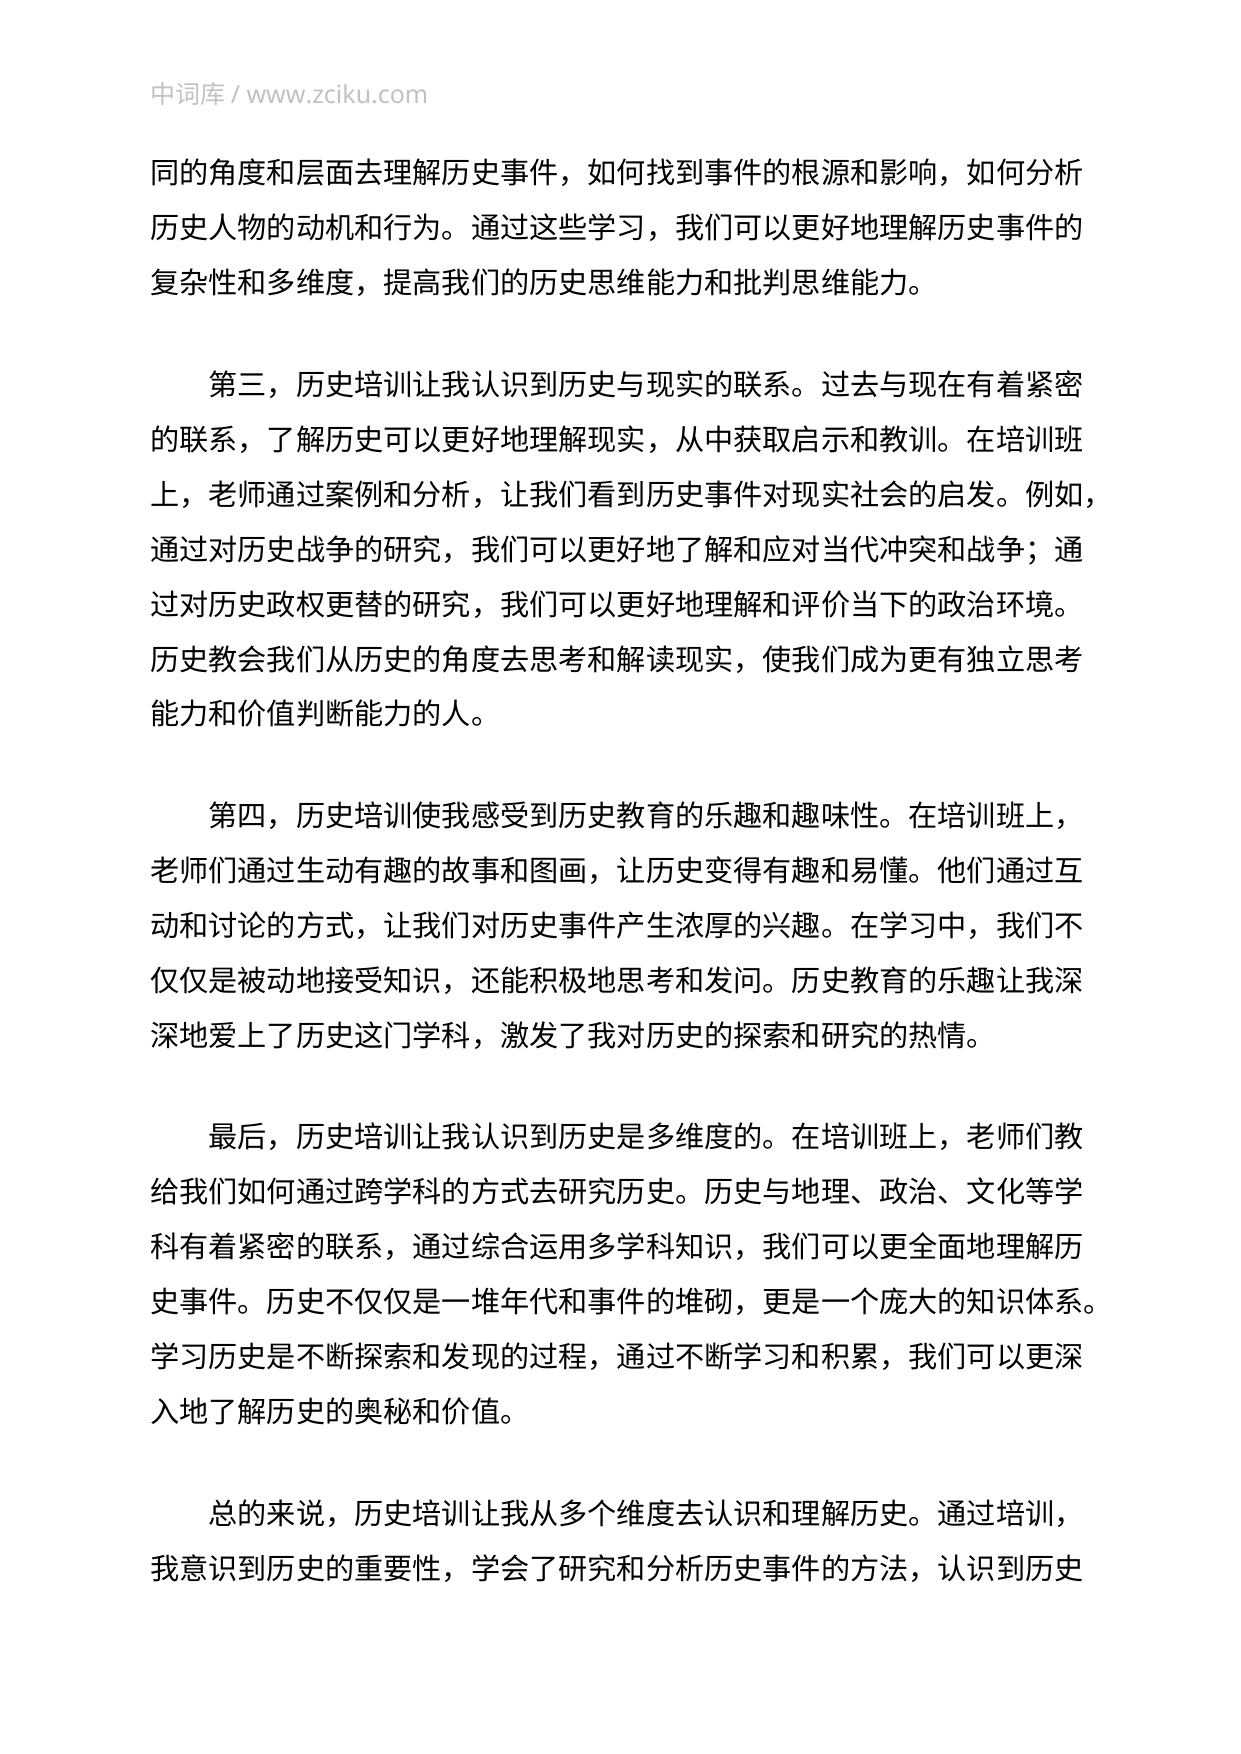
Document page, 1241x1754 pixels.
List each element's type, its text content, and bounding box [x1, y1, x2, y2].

text 第三，历史培训让我认识到历史与现实的联系。过去与现在有着紧密的联系，了解历史可以更好地理解现实，从中获取启示和教训。在培训班上，老师通过案例和分析，让我们看到历史事件对现实社会的启发。例如，通过对历史战争的研究，我们可以更好地了解和应对当代冲突和战争；通过对历史政权更替的研究，我们可以更好地理解和评价当下的政治环境。历史教会我们从历史的角度去思考和解读现实，使我们成为更有独立思考能力和价值判断能力的人。 [150, 362, 1090, 733]
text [150, 150, 1090, 302]
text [150, 1490, 1090, 1587]
text 最后，历史培训让我认识到历史是多维度的。在培训班上，老师们教给我们如何通过跨学科的方式去研究历史。历史与地理、政治、文化等学科有着紧密的联系，通过综合运用多学科知识，我们可以更全面地理解历史事件。历史不仅仅是一堆年代和事件的堆砌，更是一个庞大的知识体系。学习历史是不断探索和发现的过程，通过不断学习和积累，我们可以更深入地了解历史的奥秘和价值。 [150, 1114, 1090, 1431]
text 第四，历史培训使我感受到历史教育的乐趣和趣味性。在培训班上，老师们通过生动有趣的故事和图画，让历史变得有趣和易懂。他们通过互动和讨论的方式，让我们对历史事件产生浓厚的兴趣。在学习中，我们不仅仅是被动地接受知识，还能积极地思考和发问。历史教育的乐趣让我深深地爱上了历史这门学科，激发了我对历史的探索和研究的热情。 [150, 793, 1090, 1054]
